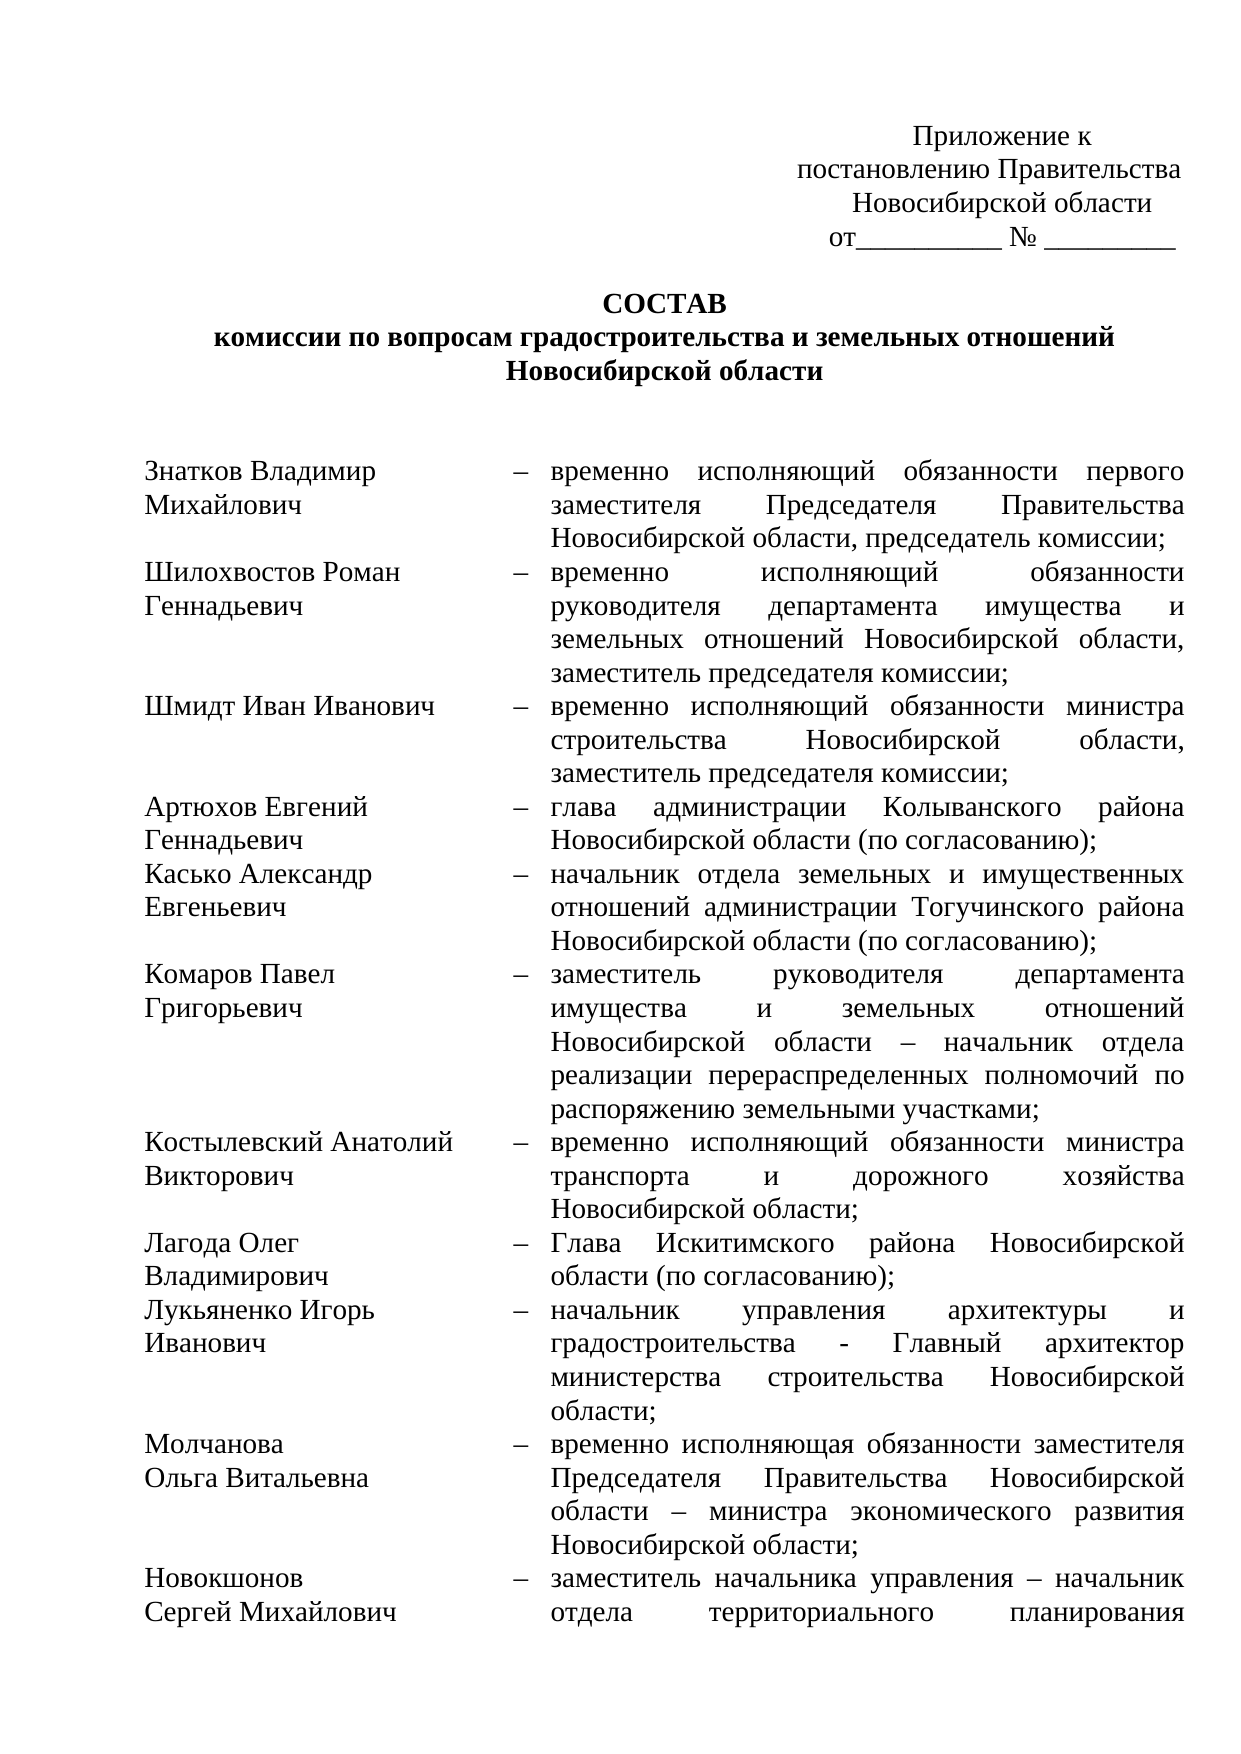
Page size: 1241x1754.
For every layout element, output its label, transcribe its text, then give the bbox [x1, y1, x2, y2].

table_cell временно исполняющая обязанности заместителя Председателя Правительства Новосибирской области – министра экономического развития Новосибирской области; [539, 1426, 1196, 1560]
table_header временно исполняющий обязанности первого заместителя Председателя Правительства Новосибирской области, председатель комиссии; [539, 454, 1196, 554]
text Приложение к [748, 118, 1181, 152]
table_cell – [502, 1225, 539, 1292]
table_cell начальник управления архитектуры и градостроительства - Главный архитектор министерства строительства Новосибирской области; [539, 1292, 1196, 1426]
table_header – [502, 454, 539, 554]
table_cell Молчанова Ольга Витальевна [133, 1426, 502, 1560]
table_cell Комаров Павел Григорьевич [133, 957, 502, 1124]
table_cell Шилохвостов Роман Геннадьевич [133, 554, 502, 688]
table_cell Лукьяненко Игорь Иванович [133, 1292, 502, 1426]
table_cell Шмидт Иван Иванович [133, 688, 502, 789]
table_cell – [502, 1426, 539, 1560]
table_cell Лагода Олег Владимирович [133, 1225, 502, 1292]
table_header Знатков Владимир Михайлович [133, 454, 502, 554]
table_cell заместитель руководителя департамента имущества и земельных отношений Новосибирской области – начальник отдела реализации перераспределенных полномочий по распоряжению земельными участками; [539, 957, 1196, 1124]
table_cell – [502, 1292, 539, 1426]
table_cell начальник отдела земельных и имущественных отношений администрации Тогучинского района Новосибирской области (по согласованию); [539, 856, 1196, 957]
table_cell глава администрации Колыванского района Новосибирской области (по согласованию); [539, 789, 1196, 856]
table_cell временно исполняющий обязанности министра транспорта и дорожного хозяйства Новосибирской области; [539, 1124, 1196, 1225]
text СОСТАВ [148, 286, 1181, 319]
table_cell Артюхов Евгений Геннадьевич [133, 789, 502, 856]
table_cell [539, 1560, 1196, 1627]
table_cell – [502, 1560, 539, 1627]
table_cell – [502, 1124, 539, 1225]
table_cell – [502, 688, 539, 789]
text постановлению Правительства [148, 152, 1181, 185]
table_cell – [502, 789, 539, 856]
table_cell Глава Искитимского района Новосибирской области (по согласованию); [539, 1225, 1196, 1292]
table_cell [133, 1560, 502, 1627]
table_cell Касько Александр Евгеньевич [133, 856, 502, 957]
table_cell временно исполняющий обязанности руководителя департамента имущества и земельных отношений Новосибирской области, заместитель председателя комиссии; [539, 554, 1196, 688]
text Новосибирской области [748, 185, 1181, 219]
table_cell Костылевский Анатолий Викторович [133, 1124, 502, 1225]
text от__________ № _________ [748, 219, 1181, 252]
text комиссии по вопросам градостроительства и земельных отношений Новосибирской области [148, 319, 1181, 386]
table_cell временно исполняющий обязанности министра строительства Новосибирской области, заместитель председателя комиссии; [539, 688, 1196, 789]
table_cell – [502, 554, 539, 688]
table_cell – [502, 957, 539, 1124]
table_cell – [502, 856, 539, 957]
